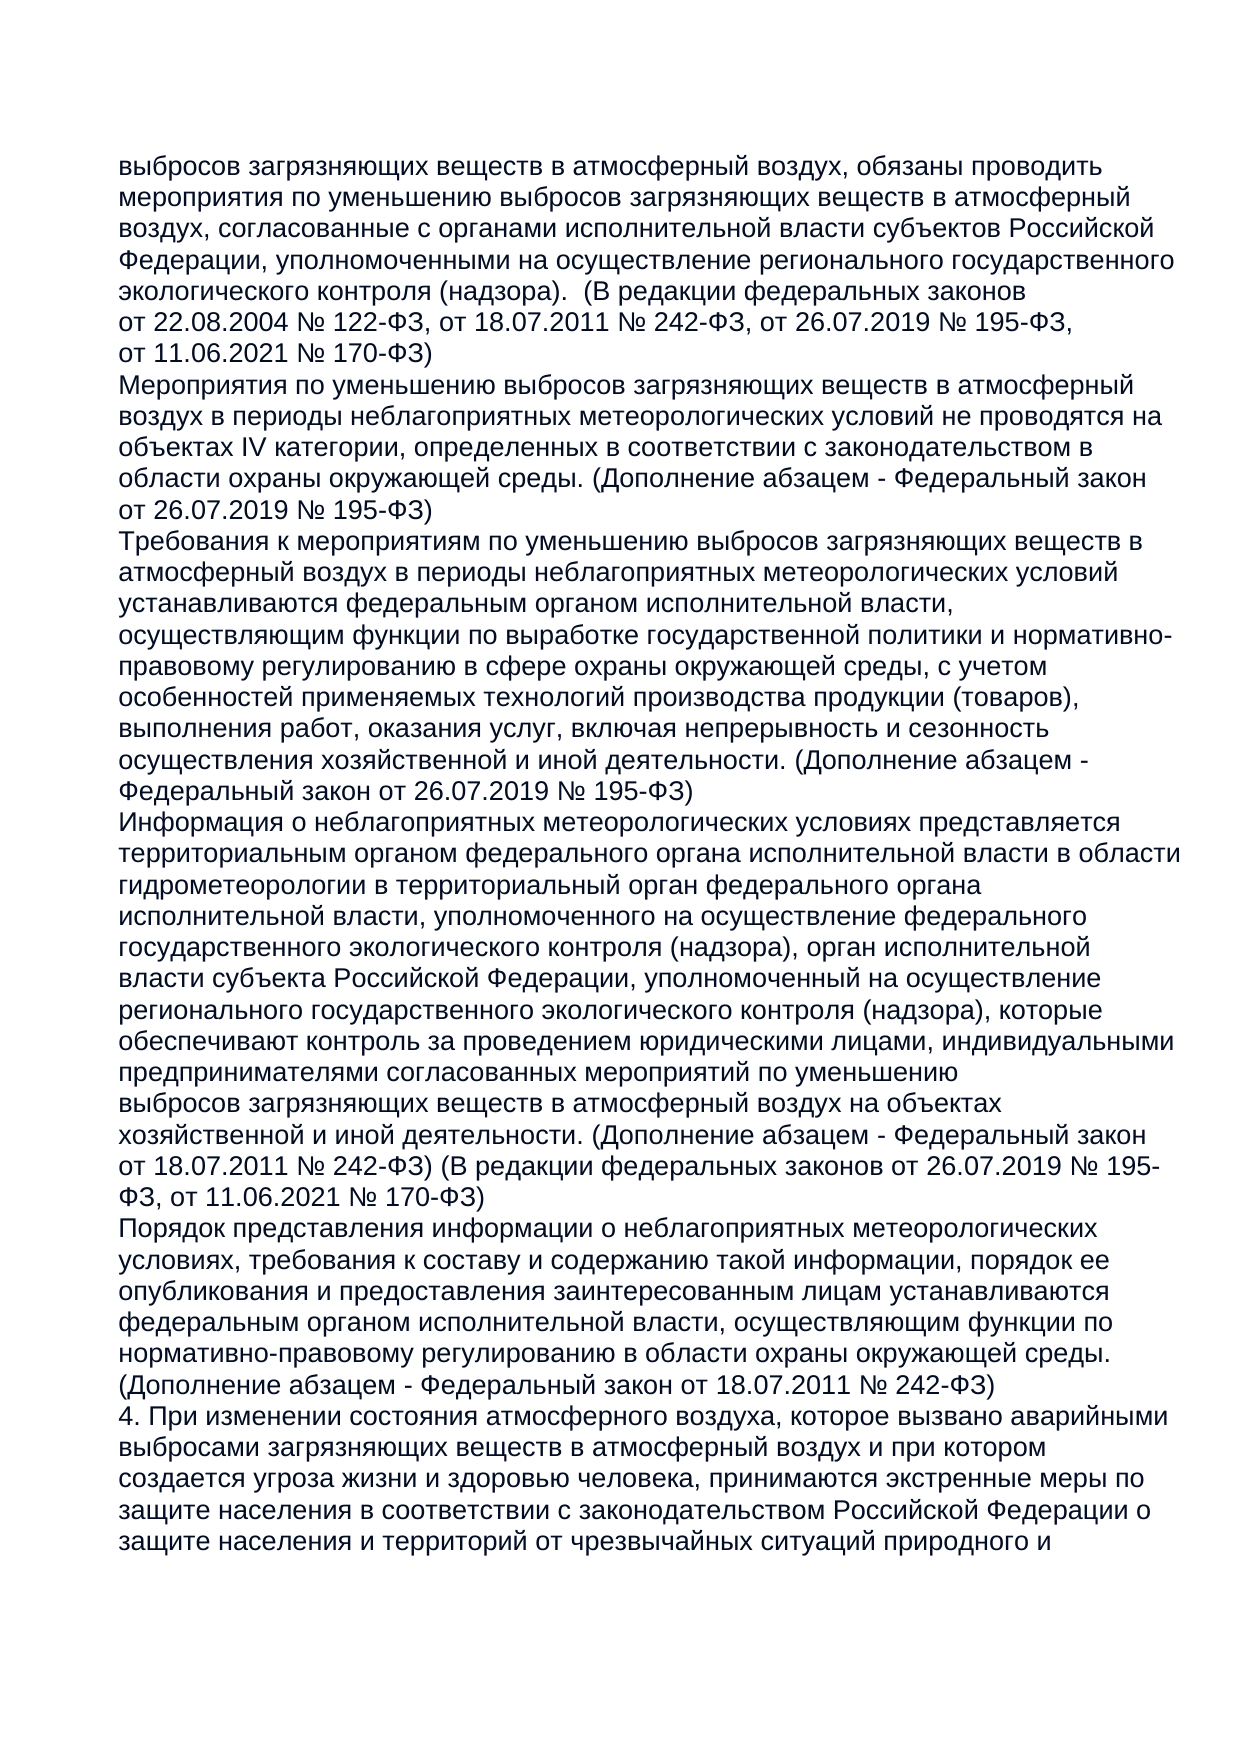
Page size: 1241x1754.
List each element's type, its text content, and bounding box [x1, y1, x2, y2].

text Мероприятия по уменьшению выбросов загрязняющих веществ в атмосферный воздух в периоды неблагоприятных метеорологических условий не проводятся на объектах IV категории, определенных в соответствии с законодательством в области охраны окружающей среды. (Дополнение абзацем - Федеральный закон от 26.07.2019 № 195-ФЗ) [118, 369, 1181, 525]
text Порядок представления информации о неблагоприятных метеорологических условиях, требования к составу и содержанию такой информации, порядок ее опубликования и предоставления заинтересованным лицам устанавливаются федеральным органом исполнительной власти, осуществляющим функции по нормативно-правовому регулированию в области охраны окружающей среды. (Дополнение абзацем - Федеральный закон от 18.07.2011 № 242-ФЗ) [118, 1212, 1181, 1400]
text Информация о неблагоприятных метеорологических условиях представляется территориальным органом федерального органа исполнительной власти в области гидрометеорологии в территориальный орган федерального органа исполнительной власти, уполномоченного на осуществление федерального государственного экологического контроля (надзора), орган исполнительной власти субъекта Российской Федерации, уполномоченный на осуществление регионального государственного экологического контроля (надзора), которые обеспечивают контроль за проведением юридическими лицами, индивидуальными предпринимателями согласованных мероприятий по уменьшению выбросов загрязняющих веществ в атмосферный воздух на объектах хозяйственной и иной деятельности. (Дополнение абзацем - Федеральный закон от 18.07.2011 № 242-ФЗ) (В редакции федеральных законов от 26.07.2019 № 195-ФЗ, от 11.06.2021 № 170-ФЗ) [118, 806, 1181, 1212]
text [118, 150, 1181, 369]
text Требования к мероприятиям по уменьшению выбросов загрязняющих веществ в атмосферный воздух в периоды неблагоприятных метеорологических условий устанавливаются федеральным органом исполнительной власти, осуществляющим функции по выработке государственной политики и нормативно-правовому регулированию в сфере охраны окружающей среды, с учетом особенностей применяемых технологий производства продукции (товаров), выполнения работ, оказания услуг, включая непрерывность и сезонность осуществления хозяйственной и иной деятельности. (Дополнение абзацем - Федеральный закон от 26.07.2019 № 195-ФЗ) [118, 525, 1181, 806]
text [118, 1400, 1181, 1556]
